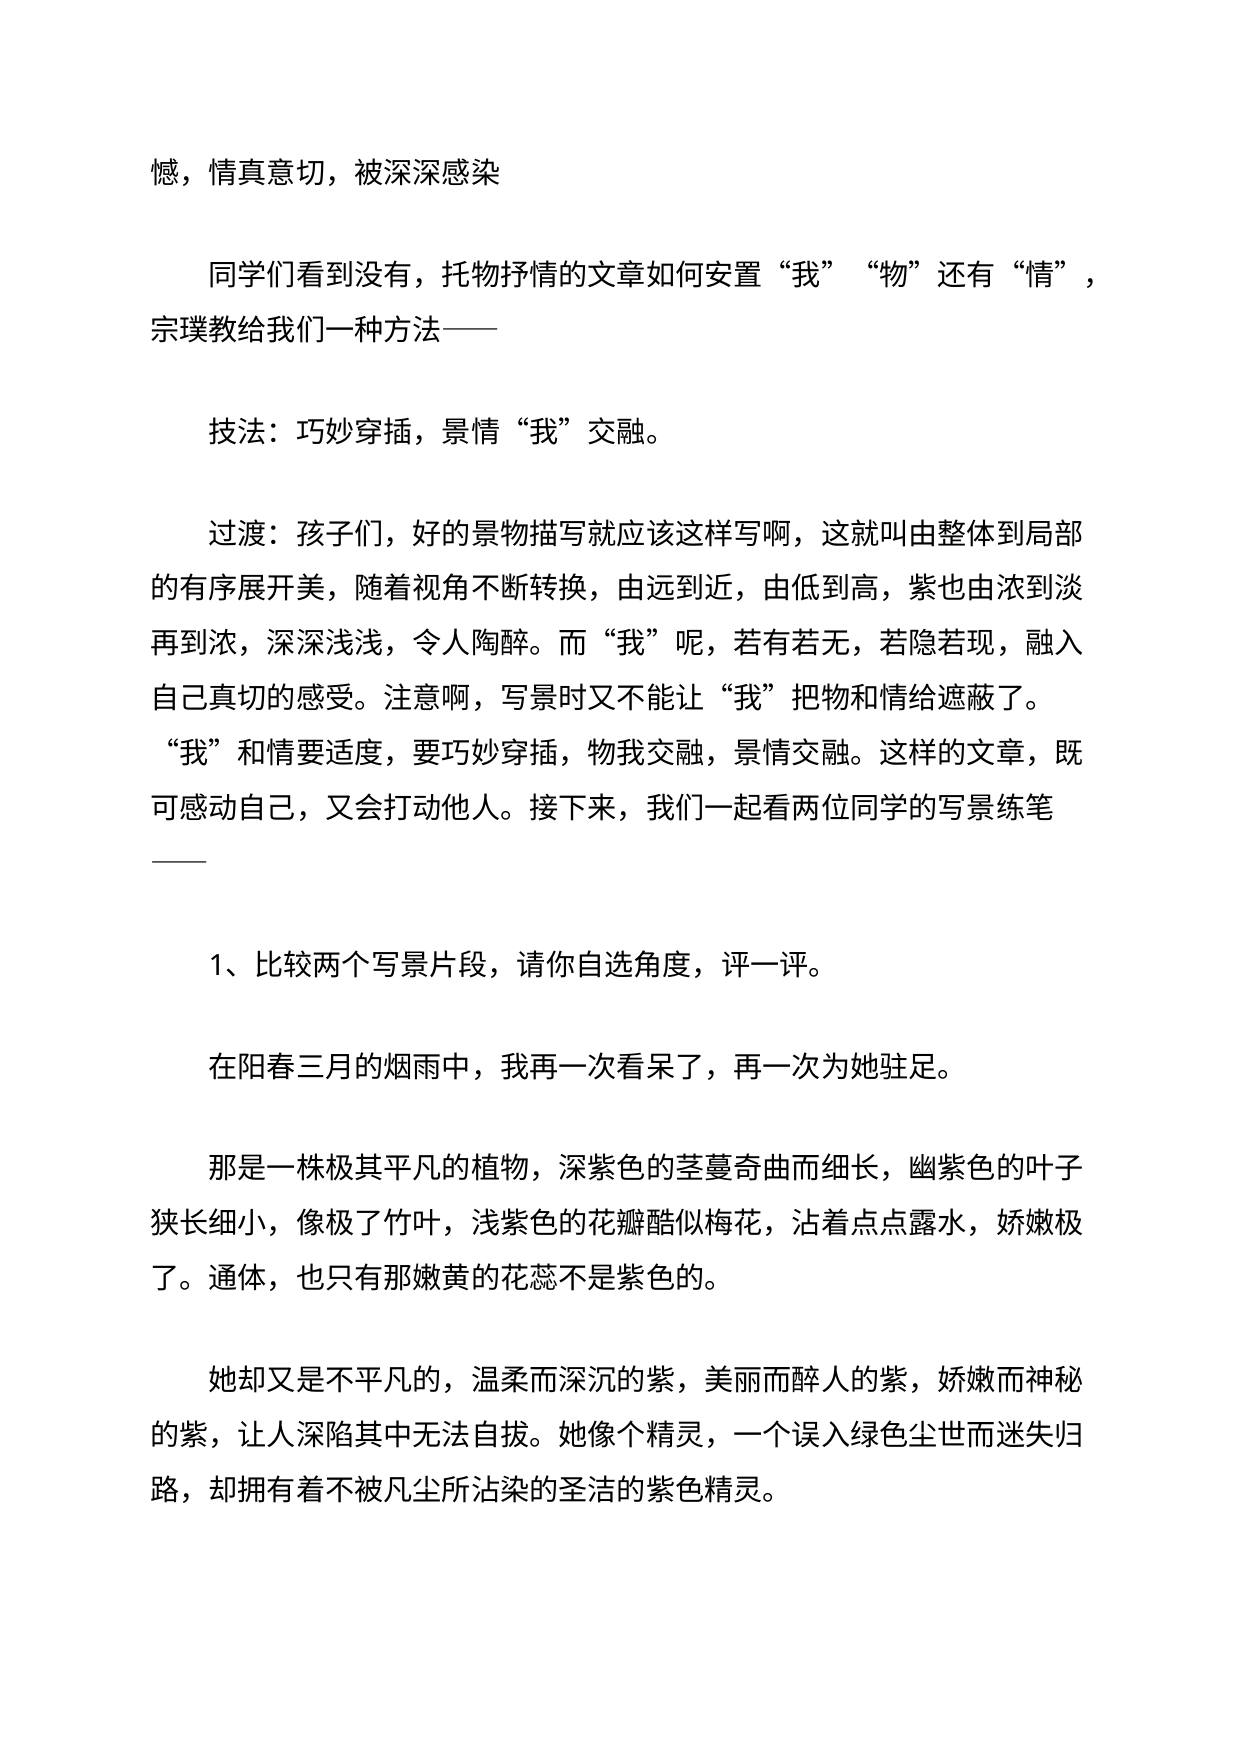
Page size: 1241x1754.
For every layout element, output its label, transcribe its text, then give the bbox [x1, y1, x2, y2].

text 1、比较两个写景片段，请你自选角度，评一评。 [150, 941, 1090, 984]
text 过渡：孩子们，好的景物描写就应该这样写啊，这就叫由整体到局部的有序展开美，随着视角不断转换，由远到近，由低到高，紫也由浓到淡再到浓，深深浅浅，令人陶醉。而“我”呢，若有若无，若隐若现，融入自己真切的感受。注意啊，写景时又不能让“我”把物和情给遮蔽了。“我”和情要适度，要巧妙穿插，物我交融，景情交融。这样的文章，既可感动自己，又会打动他人。接下来，我们一起看两位同学的写景练笔—— [150, 510, 1090, 882]
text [150, 150, 1090, 192]
text 那是一株极其平凡的植物，深紫色的茎蔓奇曲而细长，幽紫色的叶子狭长细小，像极了竹叶，浅紫色的花瓣酷似梅花，沾着点点露水，娇嫩极了。通体，也只有那嫩黄的花蕊不是紫色的。 [150, 1145, 1090, 1297]
text 她却又是不平凡的，温柔而深沉的紫，美丽而醉人的紫，娇嫩而神秘的紫，让人深陷其中无法自拔。她像个精灵，一个误入绿色尘世而迷失归路，却拥有着不被凡尘所沾染的圣洁的紫色精灵。 [150, 1357, 1090, 1509]
text 同学们看到没有，托物抒情的文章如何安置“我”“物”还有“情”，宗璞教给我们一种方法—— [150, 252, 1090, 349]
text 在阳春三月的烟雨中，我再一次看呆了，再一次为她驻足。 [150, 1043, 1090, 1086]
text 技法：巧妙穿插，景情“我”交融。 [150, 408, 1090, 451]
